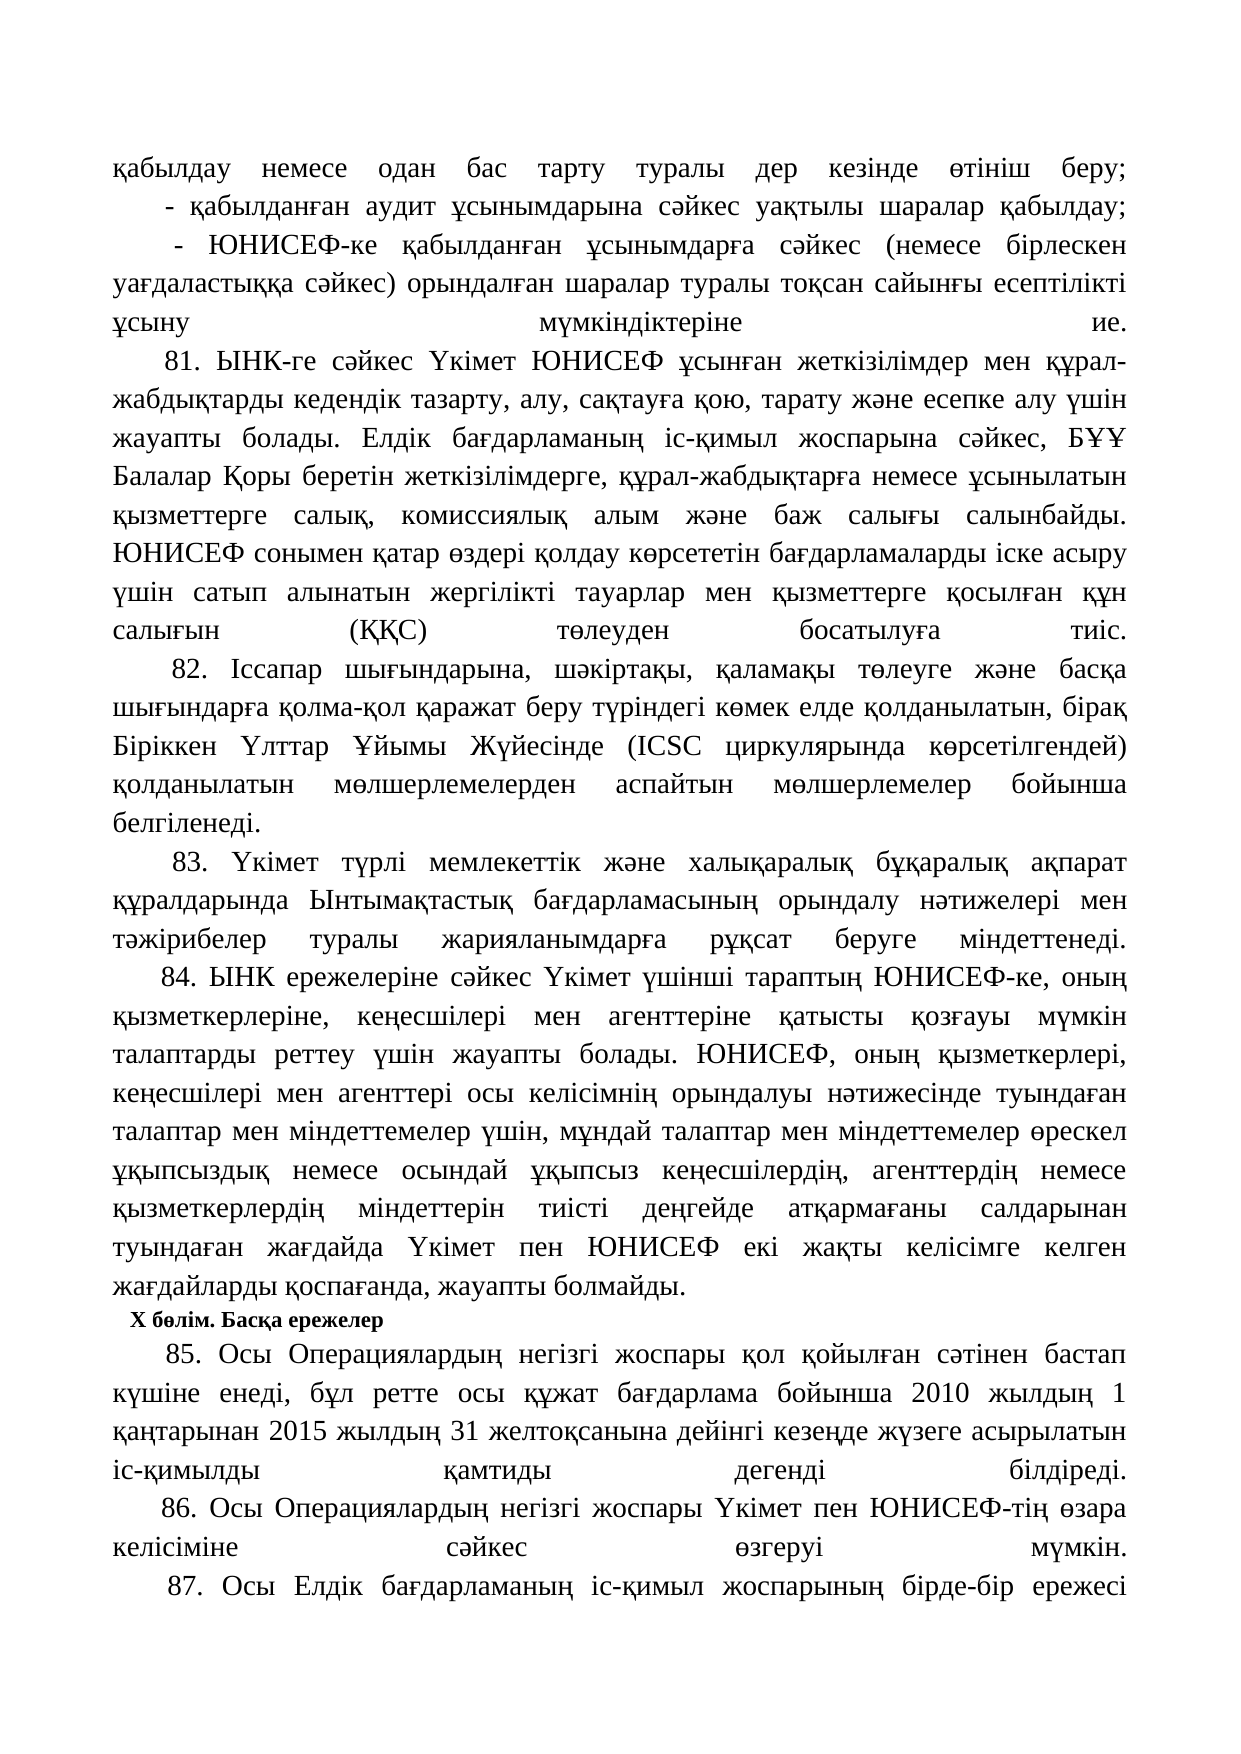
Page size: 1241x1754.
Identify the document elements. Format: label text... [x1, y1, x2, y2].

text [112, 1336, 1128, 1601]
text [112, 150, 1128, 1301]
text X бөлім. Басқа ережелер [112, 1306, 1128, 1333]
